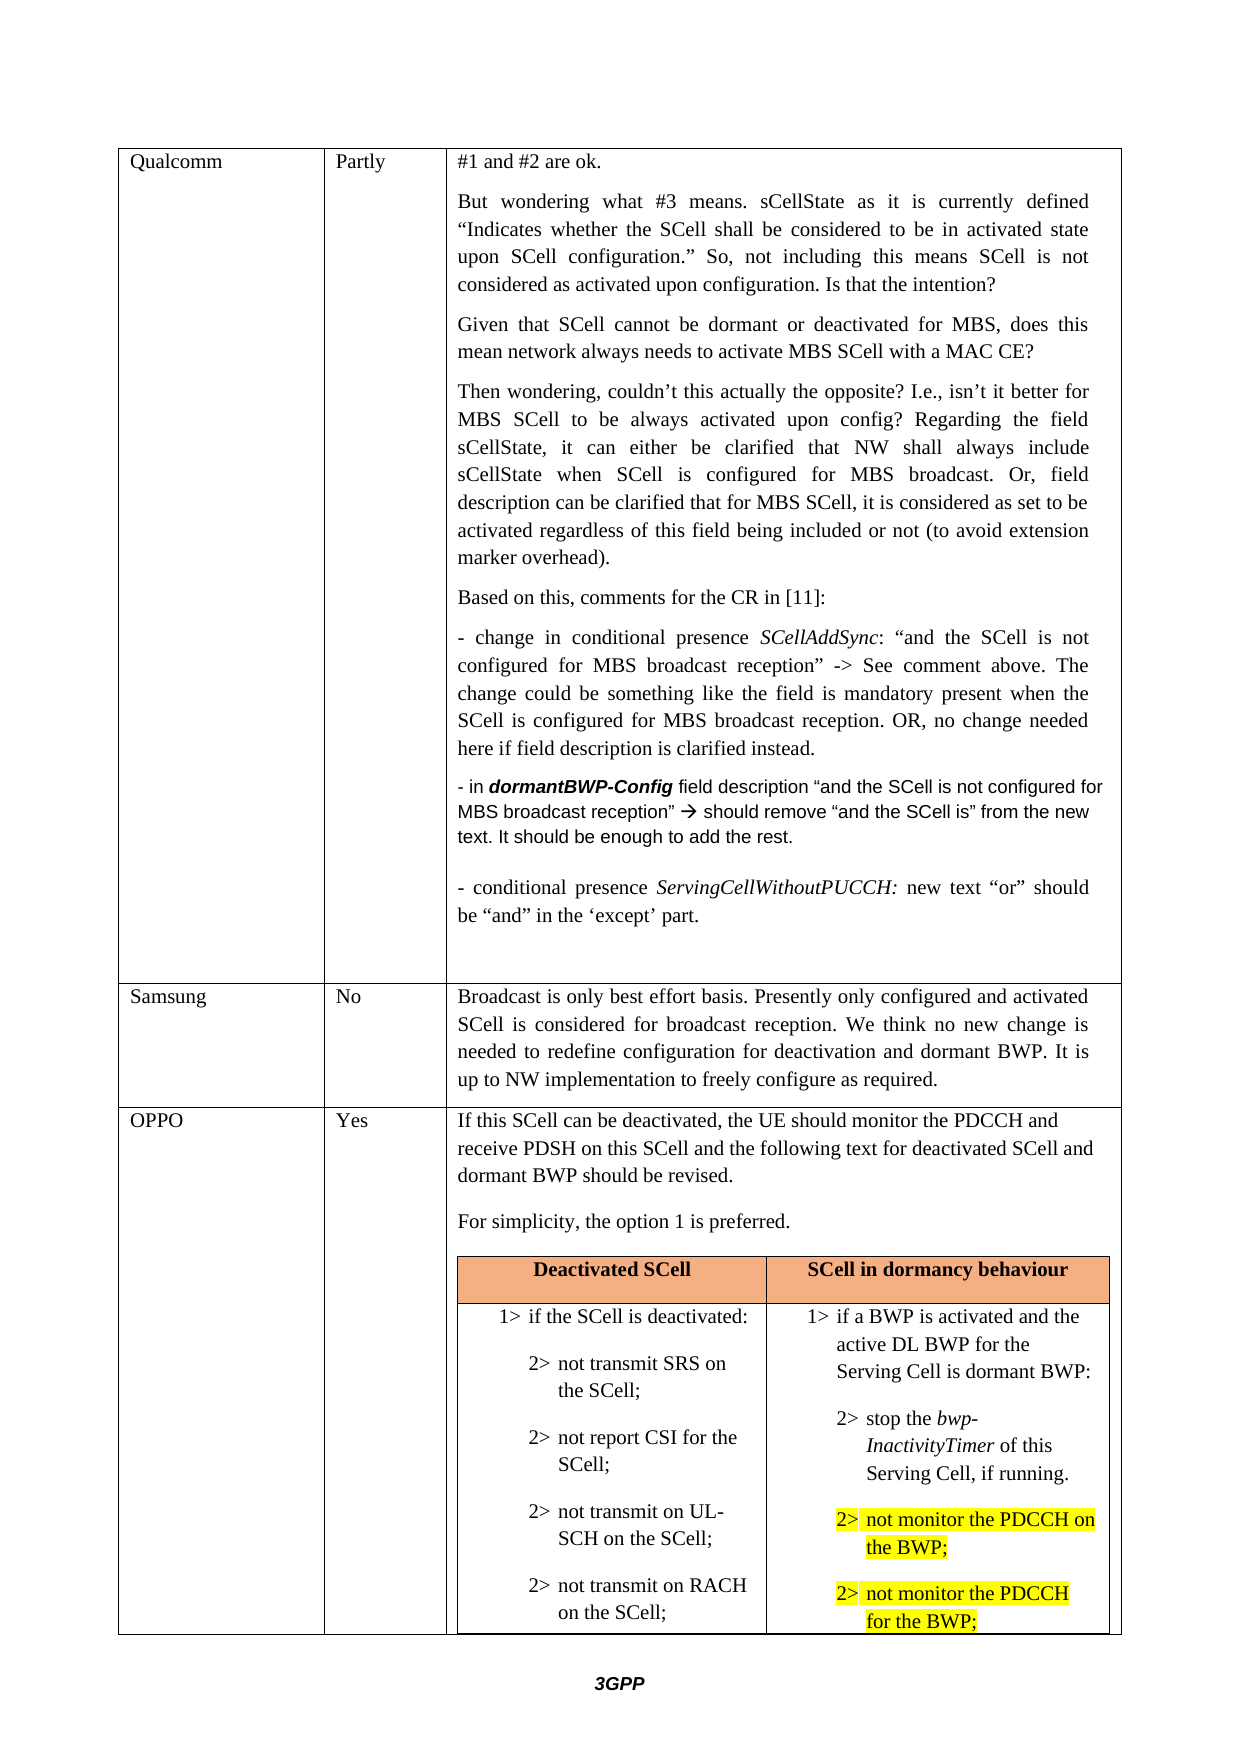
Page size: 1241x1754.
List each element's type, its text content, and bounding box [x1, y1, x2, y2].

table_cell No [325, 984, 446, 1107]
table_cell Samsung [119, 984, 324, 1107]
table_cell #1 and #2 are ok. But wondering what #3 means. sCellState as it is currently defined “Indicates whether the SCell shall be considered to be in activated state upon SCell configuration.” So, not including this means SCell is not considered as activated upon configuration. Is that the intention? Given that SCell cannot be dormant or deactivated for MBS, does this mean network always needs to activate MBS SCell with a MAC CE? Then wondering, couldn’t this actually the opposite? I.e., isn’t it better for MBS SCell to be always activated upon config? Regarding the field sCellState, it can either be clarified that NW shall always include sCellState when SCell is configured for MBS broadcast. Or, field description can be clarified that for MBS SCell, it is considered as set to be activated regardless of this field being included or not (to avoid extension marker overhead). Based on this, comments for the CR in [11]: - change in conditional presence SCellAddSync: “and the SCell is not configured for MBS broadcast reception” -> See comment above. The change could be something like the field is mandatory present when the SCell is configured for MBS broadcast reception. OR, no change needed here if field description is clarified instead. - in dormantBWP-Config field description “and the SCell is not configured for MBS broadcast reception” should remove “and the SCell is” from the new text. It should be enough to add the rest. - conditional presence ServingCellWithoutPUCCH: new text “or” should be “and” in the ‘except’ part. [447, 149, 1121, 983]
table_cell Partly [325, 149, 446, 983]
table_cell Qualcomm [119, 149, 324, 983]
table_cell Broadcast is only best effort basis. Presently only configured and activated SCell is considered for broadcast reception. We think no new change is needed to redefine configuration for deactivation and dormant BWP. It is up to NW implementation to freely configure as required. [447, 984, 1121, 1107]
table_cell Yes [325, 1108, 446, 1634]
table_cell OPPO [119, 1108, 324, 1634]
